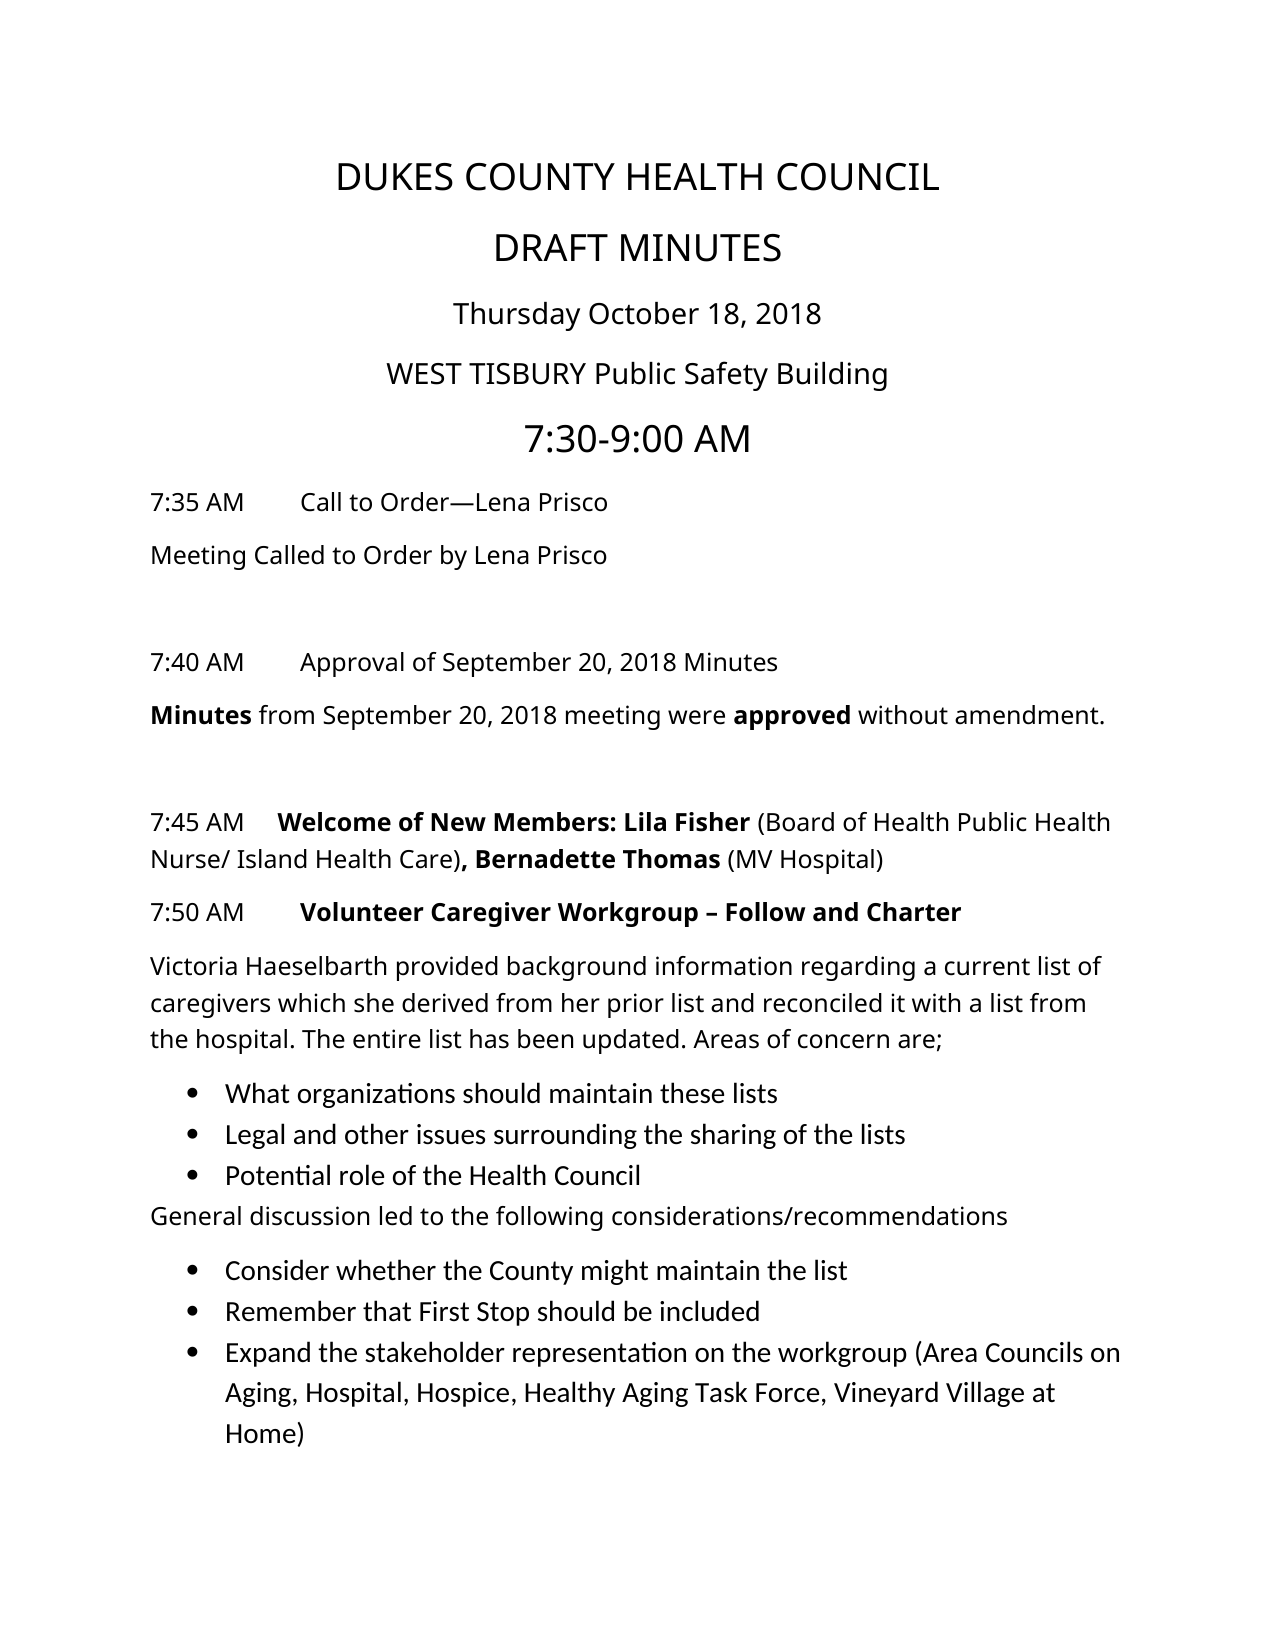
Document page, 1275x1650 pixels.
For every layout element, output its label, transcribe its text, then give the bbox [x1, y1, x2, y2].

list What organizations should maintain these lists [187, 1076, 1125, 1111]
text 7:45 AM Welcome of New Members: Lila Fisher (Board of Health Public Health Nurse/ Island Health Care), Bernadette Thomas (MV Hospital) [150, 805, 1125, 876]
text 7:30-9:00 AM [150, 412, 1125, 463]
list Consider whether the County might maintain the list [187, 1252, 1125, 1287]
list Remember that First Stop should be included [187, 1293, 1125, 1328]
list Potential role of the Health Council [187, 1157, 1125, 1193]
text General discussion led to the following considerations/recommendations [150, 1198, 1125, 1232]
text Minutes from September 20, 2018 meeting were approved without amendment. [150, 698, 1125, 732]
list Expand the stakeholder representation on the workgroup (Area Councils on Aging, Hospital, Hospice, Healthy Aging Task Force, Vineyard Village at Home) [187, 1334, 1125, 1451]
text Thursday October 18, 2018 [150, 293, 1125, 333]
list Legal and other issues surrounding the sharing of the lists [187, 1116, 1125, 1152]
text Victoria Haeselbarth provided background information regarding a current list of caregivers which she derived from her prior list and reconciled it with a list from the hospital. The entire list has been updated. Areas of concern are; [150, 948, 1125, 1056]
text WEST TISBURY Public Safety Building [150, 353, 1125, 393]
text DUKES COUNTY HEALTH COUNCIL [150, 150, 1125, 201]
text Meeting Called to Order by Lena Prisco [150, 538, 1125, 572]
text 7:40 AM Approval of September 20, 2018 Minutes [150, 644, 1125, 679]
text 7:50 AM Volunteer Caregiver Workgroup – Follow and Charter [150, 895, 1125, 929]
text DRAFT MINUTES [150, 222, 1125, 273]
text 7:35 AM Call to Order—Lena Prisco [150, 484, 1125, 518]
